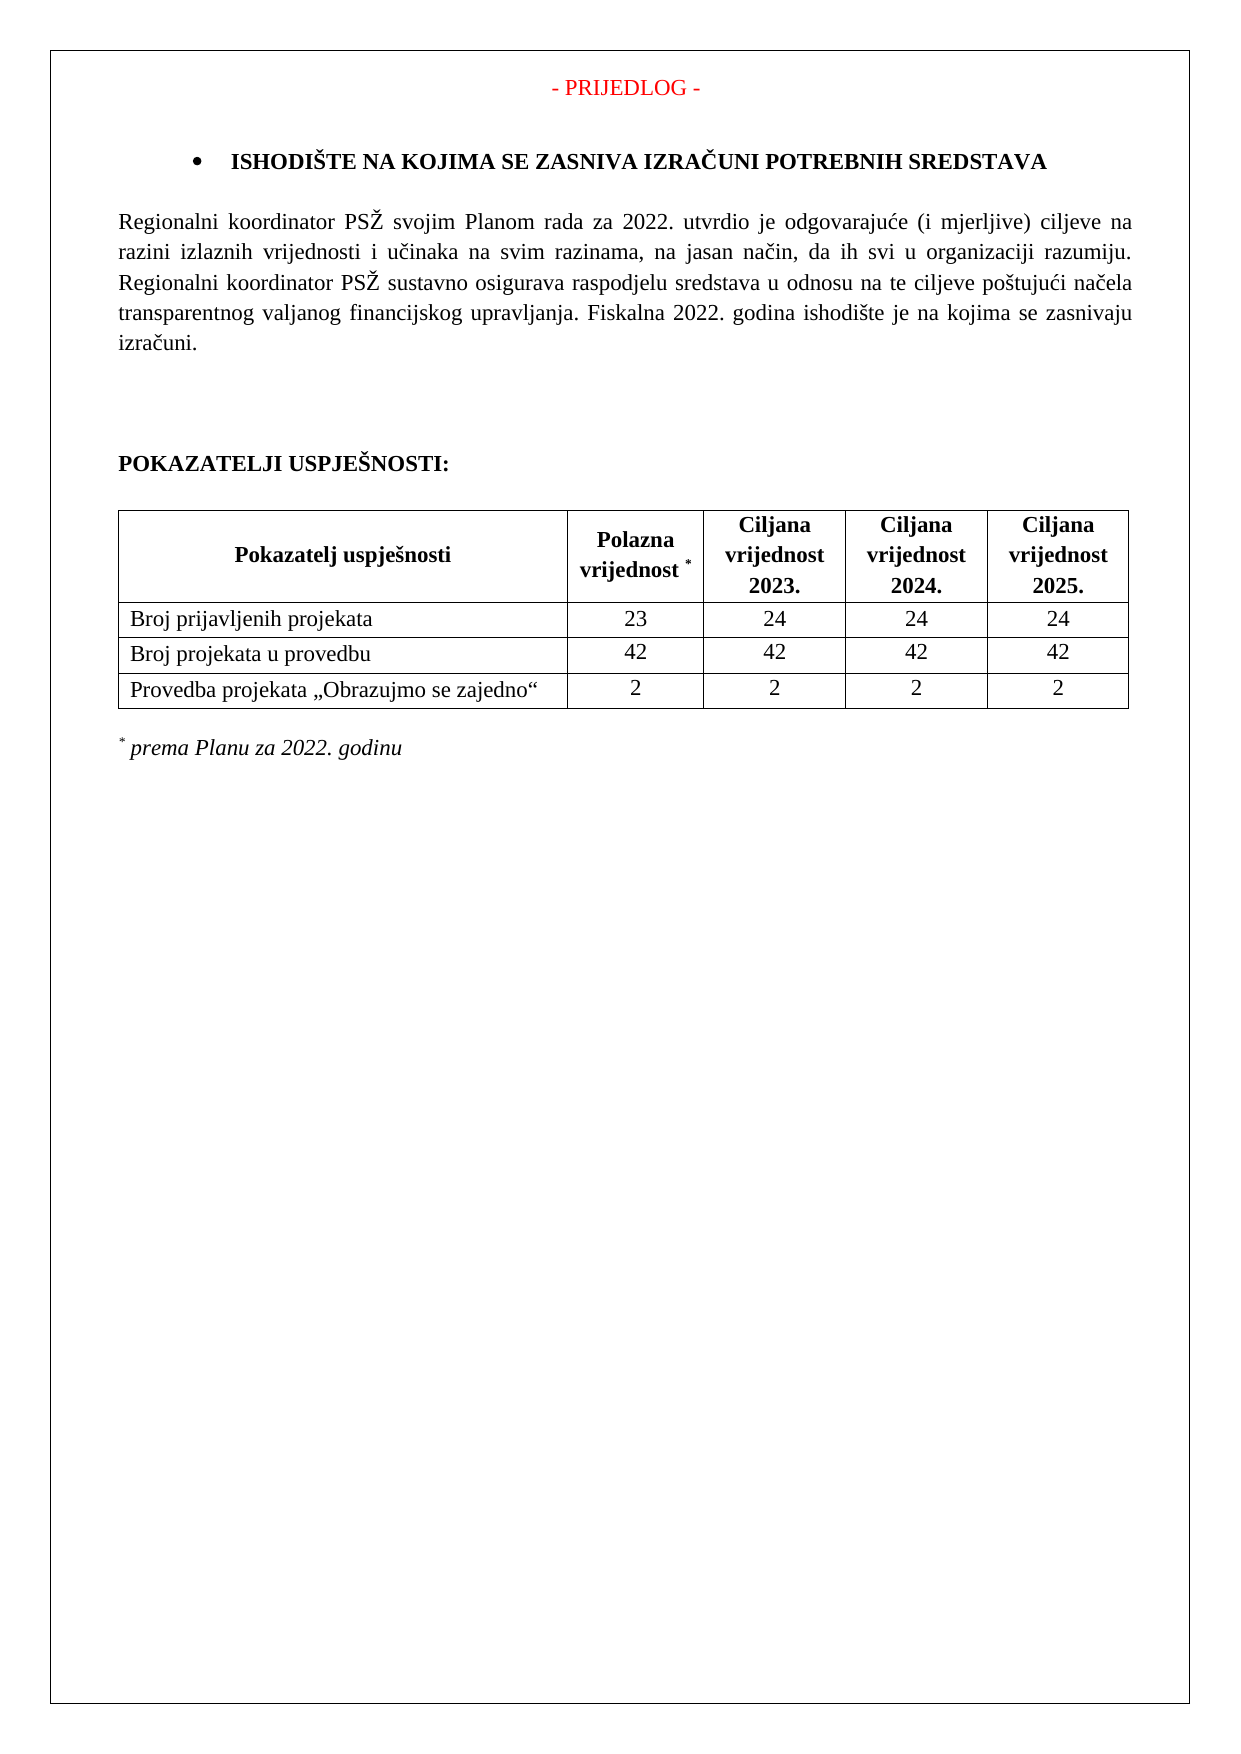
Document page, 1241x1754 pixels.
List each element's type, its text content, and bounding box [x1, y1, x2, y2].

table_header Ciljana vrijednost 2025. [988, 511, 1128, 602]
table_cell Broj prijavljenih projekata [119, 603, 567, 637]
table_cell 42 [988, 638, 1128, 673]
text * prema Planu za 2022. godinu [118, 734, 1134, 760]
table_cell 42 [846, 638, 987, 673]
table_header Ciljana vrijednost 2024. [846, 511, 987, 602]
table_cell 24 [846, 603, 987, 637]
list ISHODIŠTE NA KOJIMA SE ZASNIVA IZRAČUNI POTREBNIH SREDSTAVA [193, 148, 1134, 174]
table_cell 42 [568, 638, 703, 673]
table_header Polazna vrijednost * [568, 511, 703, 602]
text POKAZATELJI USPJEŠNOSTI: [118, 450, 1134, 476]
table_header Ciljana vrijednost 2023. [704, 511, 845, 602]
table_cell 23 [568, 603, 703, 637]
table_cell 2 [846, 674, 987, 708]
table_cell Broj projekata u provedbu [119, 638, 567, 673]
table_cell 42 [704, 638, 845, 673]
table_cell 2 [988, 674, 1128, 708]
table_header Pokazatelj uspješnosti [119, 511, 567, 602]
table_cell 2 [568, 674, 703, 708]
text Regionalni koordinator PSŽ svojim Planom rada za 2022. utvrdio je odgovarajuće (i mjerljive) ciljeve na razini izlaznih vrijednosti i učinaka na svim razinama, na jasan način, da ih svi u organizaciji razumiju. Regionalni koordinator PSŽ sustavno osigurava raspodjelu sredstava u odnosu na te ciljeve poštujući načela transparentnog valjanog financijskog upravljanja. Fiskalna 2022. godina ishodište je na kojima se zasnivaju izračuni. [118, 208, 1134, 355]
table_cell 24 [704, 603, 845, 637]
table_cell 24 [988, 603, 1128, 637]
table_cell Provedba projekata „Obrazujmo se zajedno“ [119, 674, 567, 708]
table_cell 2 [704, 674, 845, 708]
